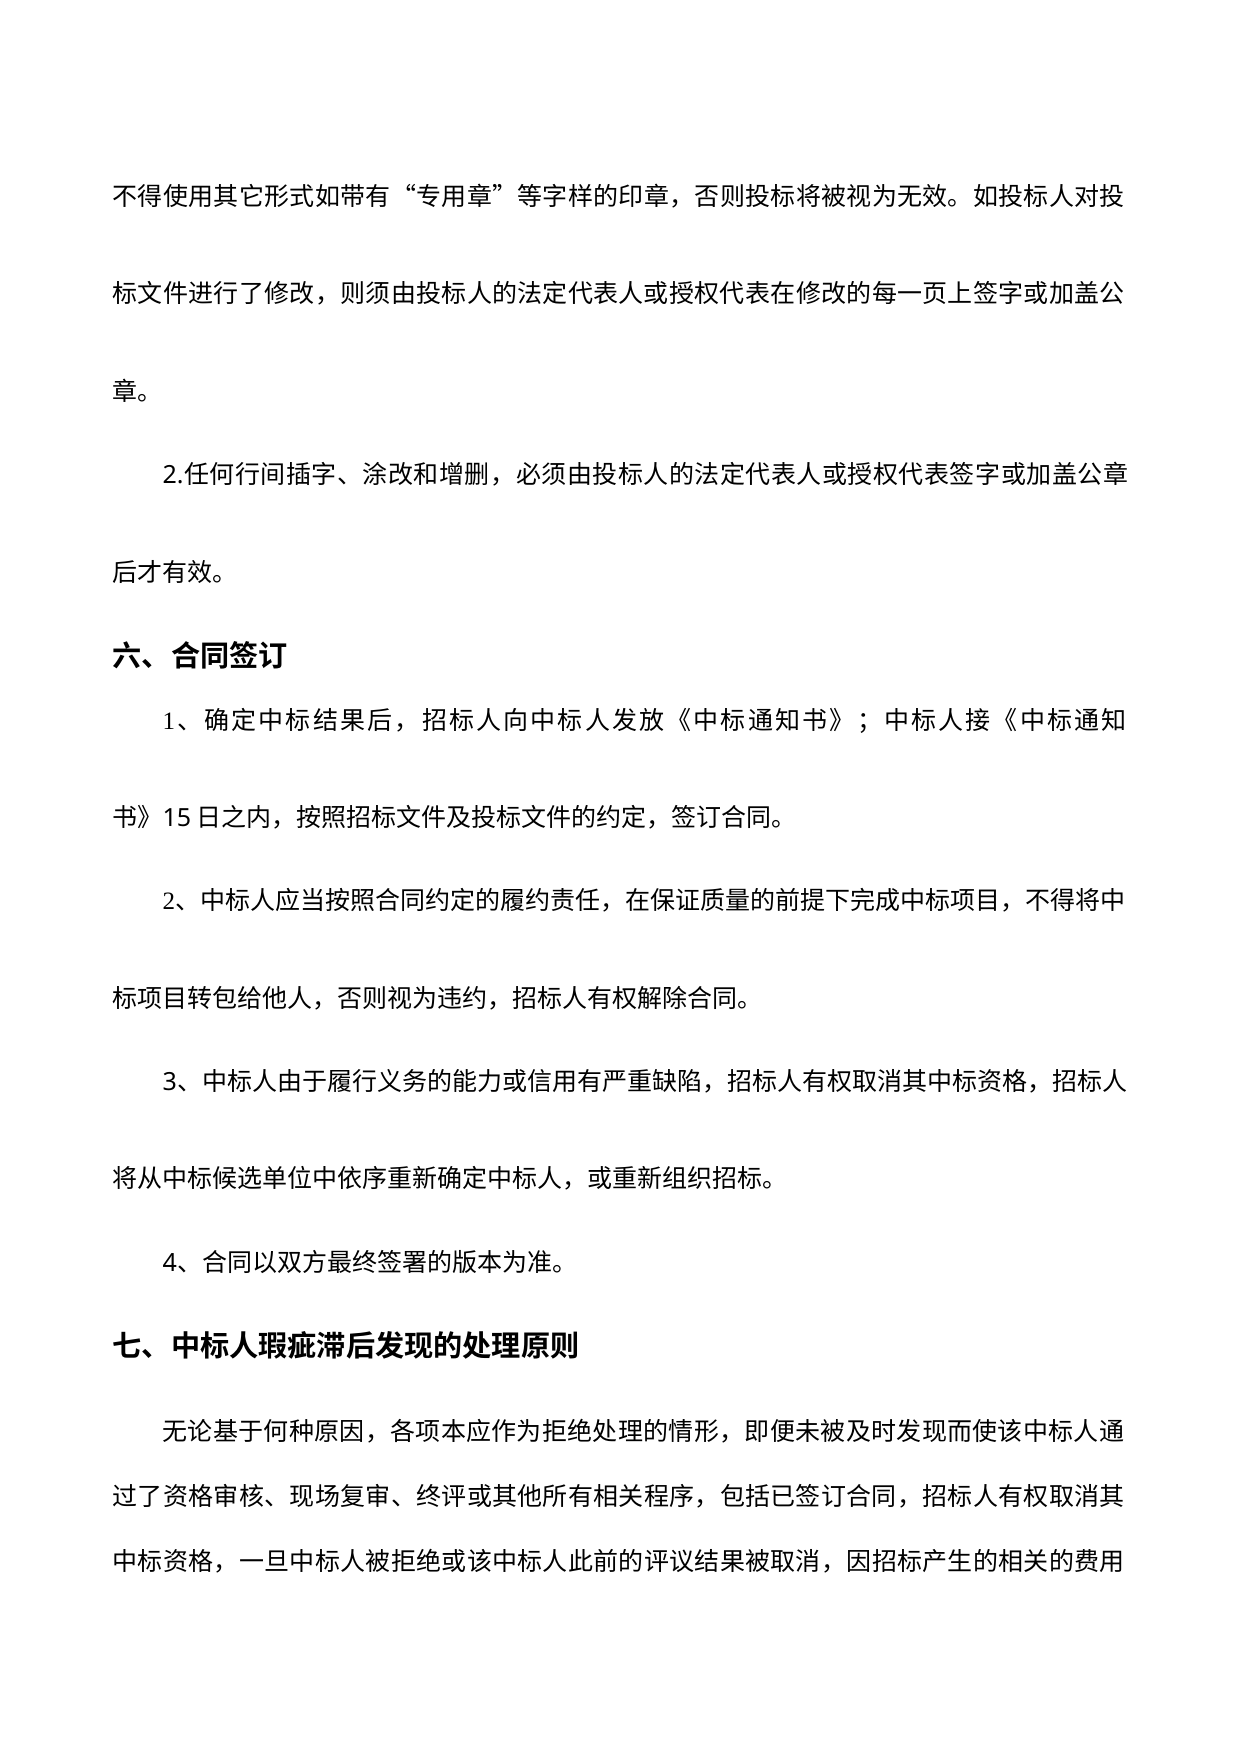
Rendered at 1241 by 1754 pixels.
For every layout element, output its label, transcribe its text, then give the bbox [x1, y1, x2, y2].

text 2、中标人应当按照合同约定的履约责任，在保证质量的前提下完成中标项目，不得将中标项目转包给他人，否则视为违约，招标人有权解除合同。 [112, 866, 1128, 1029]
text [112, 162, 1128, 422]
text 2.任何行间插字、涂改和增删，必须由投标人的法定代表人或授权代表签字或加盖公章后才有效。 [112, 440, 1128, 603]
text 3、中标人由于履行义务的能力或信用有严重缺陷，招标人有权取消其中标资格，招标人将从中标候选单位中依序重新确定中标人，或重新组织招标。 [112, 1047, 1128, 1209]
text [112, 1397, 1127, 1592]
text 七、中标人瑕疵滞后发现的处理原则 [112, 1311, 1128, 1376]
text 4、合同以双方最终签署的版本为准。 [112, 1228, 1128, 1293]
text 1、确定中标结果后，招标人向中标人发放《中标通知书》；中标人接《中标通知书》15日之内，按照招标文件及投标文件的约定，签订合同。 [112, 686, 1128, 848]
text 六、合同签订 [112, 621, 1127, 686]
